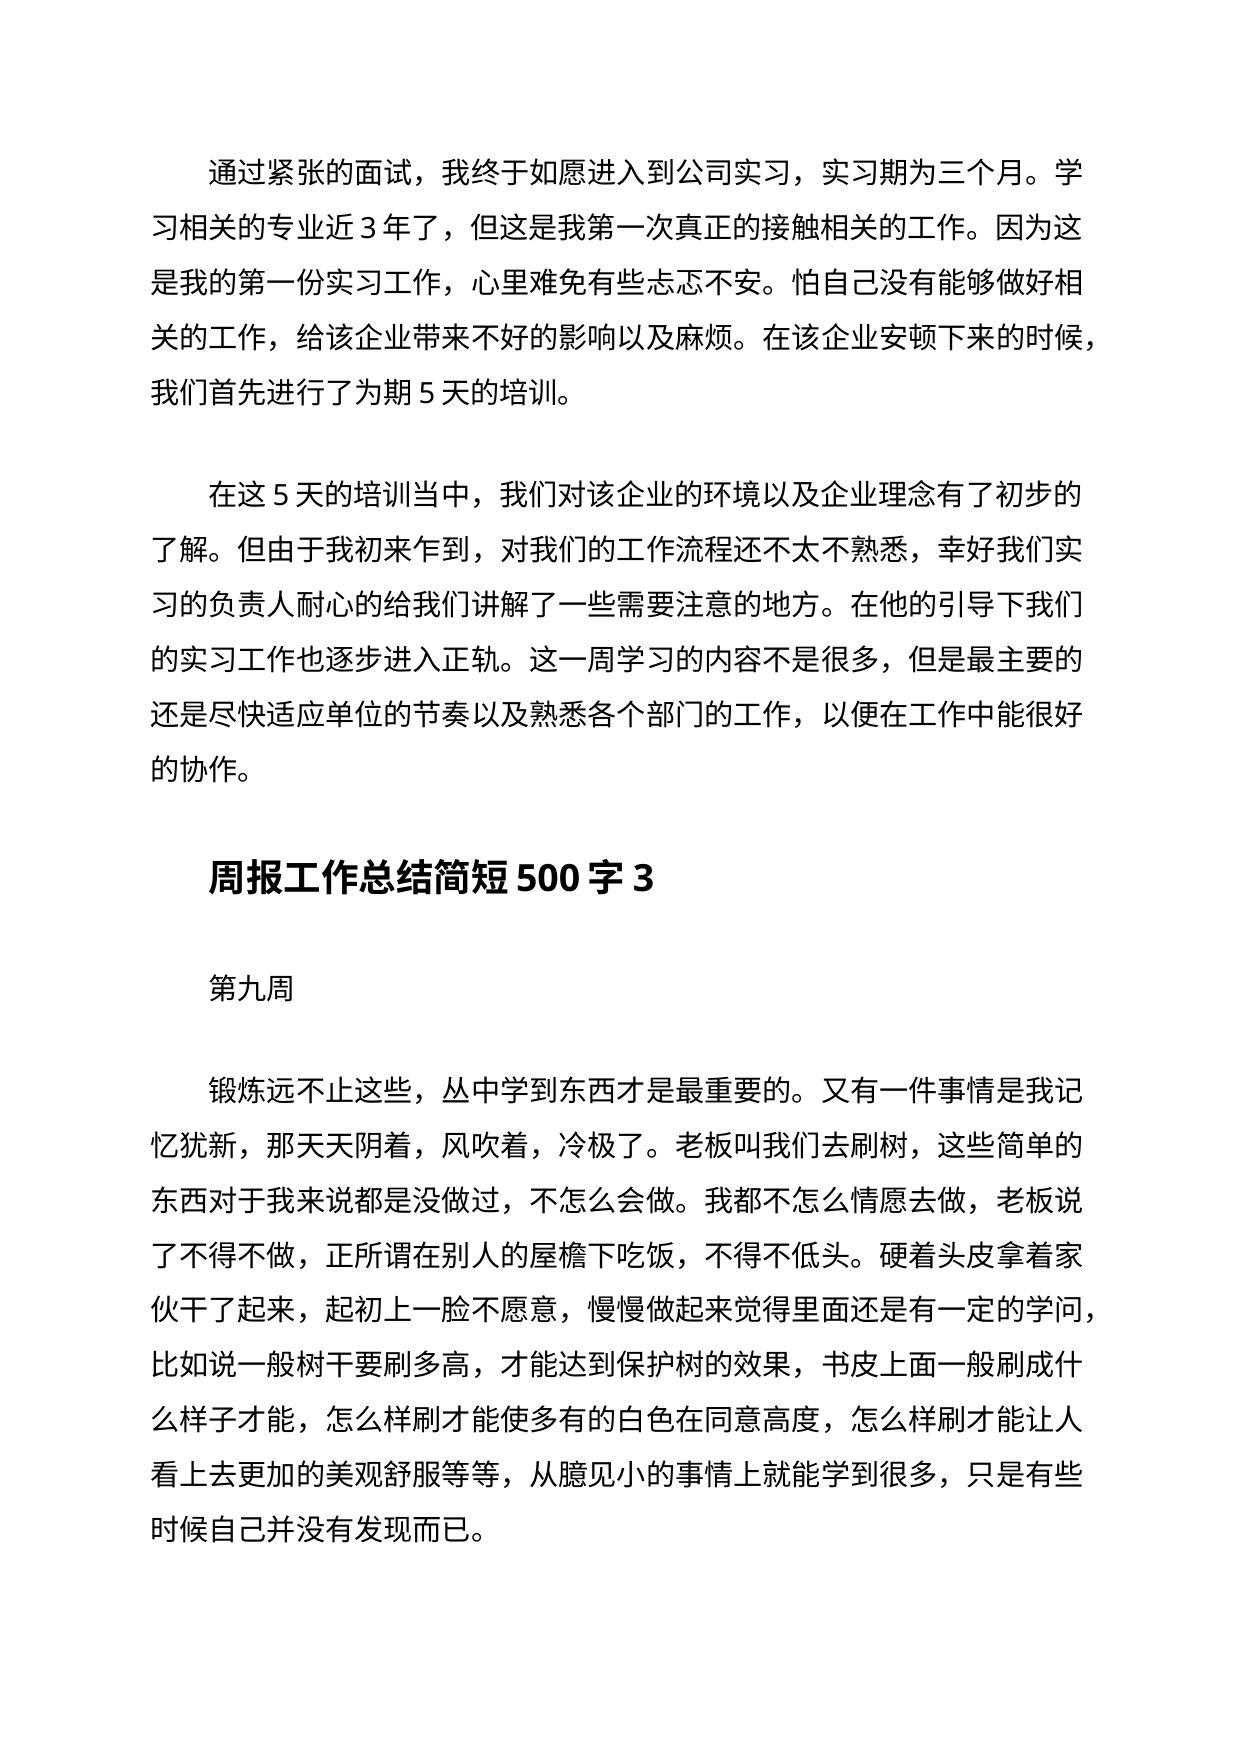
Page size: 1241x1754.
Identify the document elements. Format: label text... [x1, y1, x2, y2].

text 锻炼远不止这些，丛中学到东西才是最重要的。又有一件事情是我记忆犹新，那天天阴着，风吹着，冷极了。老板叫我们去刷树，这些简单的东西对于我来说都是没做过，不怎么会做。我都不怎么情愿去做，老板说了不得不做，正所谓在别人的屋檐下吃饭，不得不低头。硬着头皮拿着家伙干了起来，起初上一脸不愿意，慢慢做起来觉得里面还是有一定的学问，比如说一般树干要刷多高，才能达到保护树的效果，书皮上面一般刷成什么样子才能，怎么样刷才能使多有的白色在同意高度，怎么样刷才能让人看上去更加的美观舒服等等，从臆见小的事情上就能学到很多，只是有些时候自己并没有发现而已。 [150, 1067, 1090, 1549]
text 通过紧张的面试，我终于如愿进入到公司实习，实习期为三个月。学习相关的专业近3年了，但这是我第一次真正的接触相关的工作。因为这是我的第一份实习工作，心里难免有些忐忑不安。怕自己没有能够做好相关的工作，给该企业带来不好的影响以及麻烦。在该企业安顿下来的时候，我们首先进行了为期5天的培训。 [150, 150, 1090, 412]
text 第九周 [150, 966, 1090, 1008]
text 在这5天的培训当中，我们对该企业的环境以及企业理念有了初步的了解。但由于我初来乍到，对我们的工作流程还不太不熟悉，幸好我们实习的负责人耐心的给我们讲解了一些需要注意的地方。在他的引导下我们的实习工作也逐步进入正轨。这一周学习的内容不是很多，但是最主要的还是尽快适应单位的节奏以及熟悉各个部门的工作，以便在工作中能很好的协作。 [150, 472, 1090, 788]
text 周报工作总结简短500字3 [150, 848, 1090, 902]
